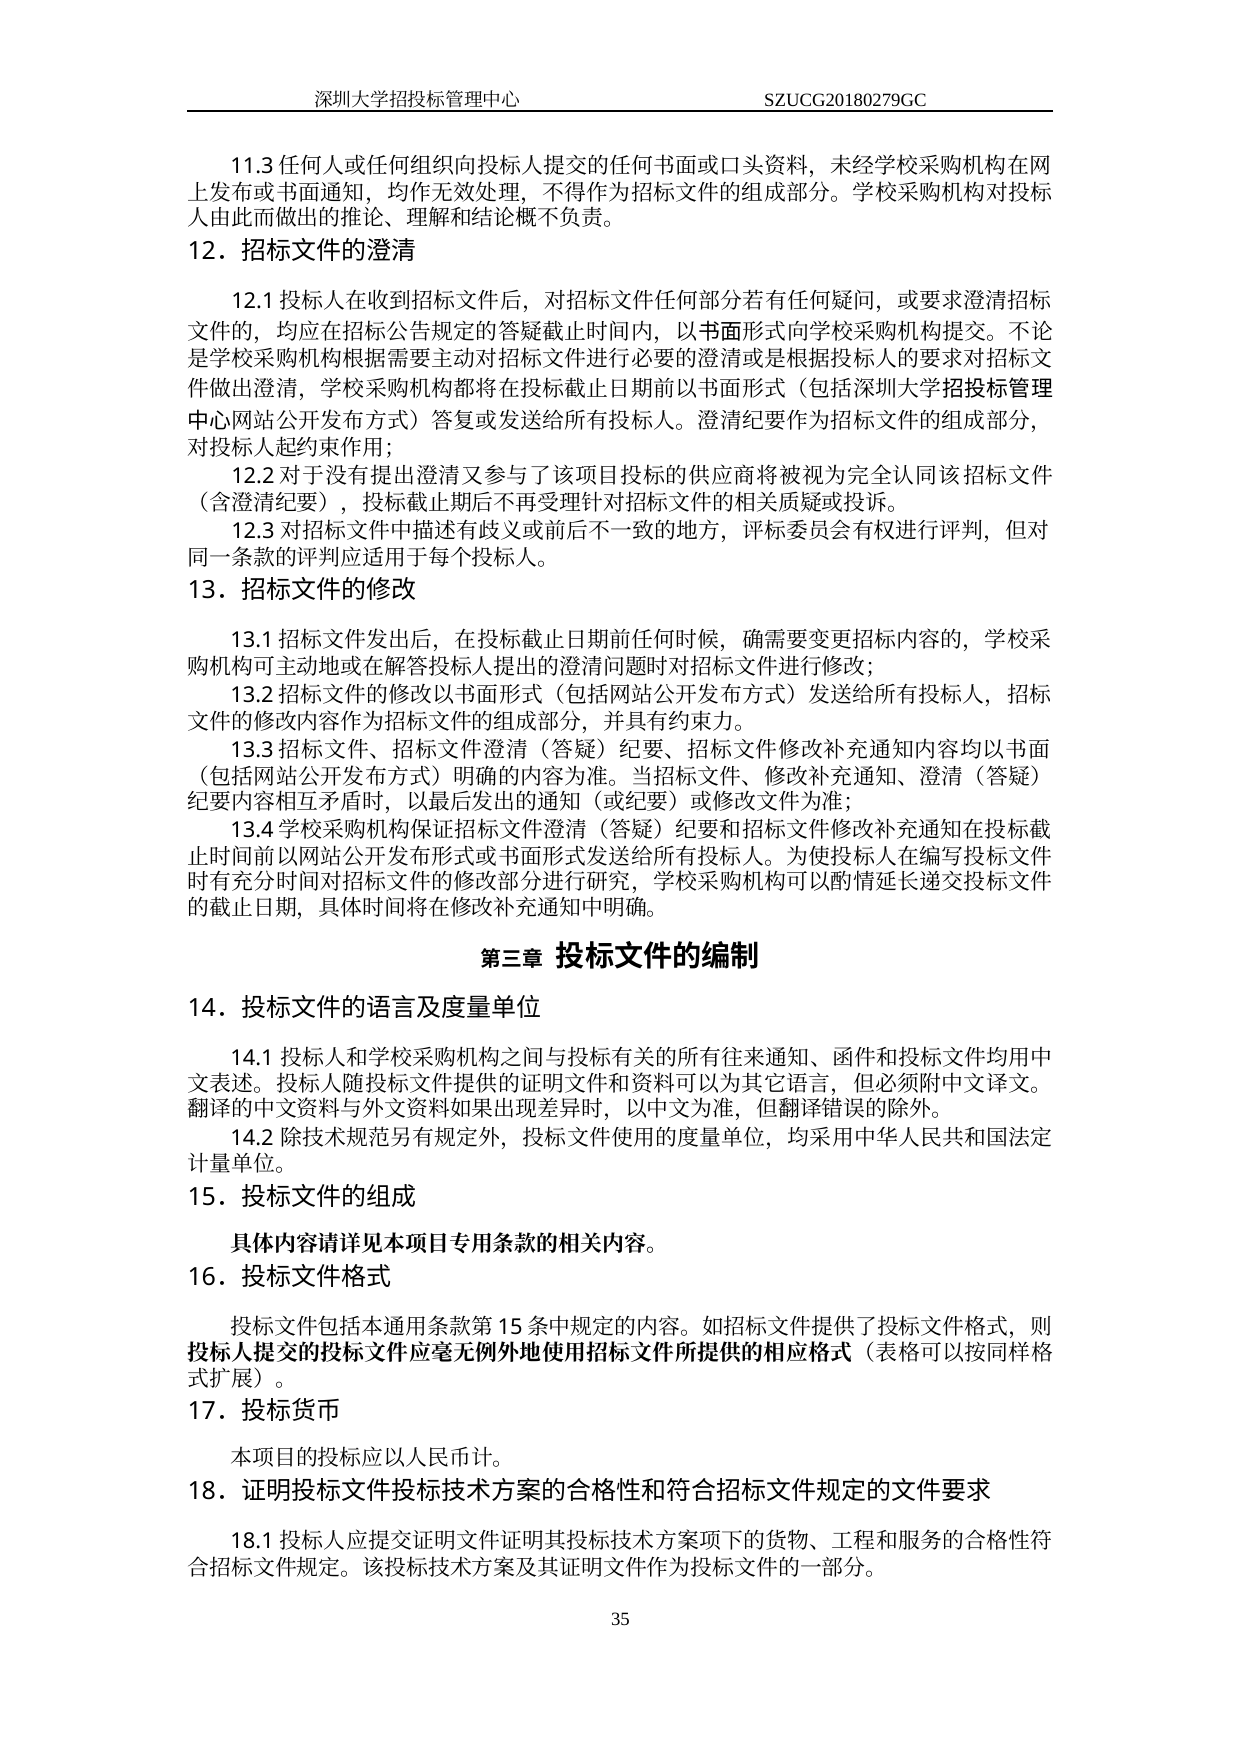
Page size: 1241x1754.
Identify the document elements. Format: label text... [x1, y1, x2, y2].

text 15．投标文件的组成 [187, 1177, 1053, 1213]
text 13．招标文件的修改 [187, 570, 1053, 606]
text 16．投标文件格式 [187, 1256, 1053, 1292]
text 14.2 除技术规范另有规定外，投标文件使用的度量单位，均采用中华人民共和国法定计量单位。 [187, 1122, 1053, 1177]
text 13.1招标文件发出后，在投标截止日期前任何时候，确需要变更招标内容的，学校采购机构可主动地或在解答投标人提出的澄清问题时对招标文件进行修改； [187, 624, 1053, 679]
text 14．投标文件的语言及度量单位 [187, 987, 1053, 1023]
text 11.3任何人或任何组织向投标人提交的任何书面或口头资料，未经学校采购机构在网上发布或书面通知，均作无效处理，不得作为招标文件的组成部分。学校采购机构对投标人由此而做出的推论、理解和结论概不负责。 [187, 150, 1053, 230]
text 18.1 投标人应提交证明文件证明其投标技术方案项下的货物、工程和服务的合格性符合招标文件规定。该投标技术方案及其证明文件作为投标文件的一部分。 [187, 1525, 1053, 1580]
text 本项目的投标应以人民币计。 [187, 1445, 1053, 1470]
text 18．证明投标文件投标技术方案的合格性和符合招标文件规定的文件要求 [187, 1470, 1053, 1507]
text 12．招标文件的澄清 [187, 230, 1053, 266]
text 13.4学校采购机构保证招标文件澄清（答疑）纪要和招标文件修改补充通知在投标截止时间前以网站公开发布形式或书面形式发送给所有投标人。为使投标人在编写投标文件时有充分时间对招标文件的修改部分进行研究，学校采购机构可以酌情延长递交投标文件的截止日期，具体时间将在修改补充通知中明确。 [187, 814, 1053, 920]
text 具体内容请详见本项目专用条款的相关内容。 [187, 1231, 1053, 1256]
text 13.2招标文件的修改以书面形式（包括网站公开发布方式）发送给所有投标人，招标文件的修改内容作为招标文件的组成部分，并具有约束力。 [187, 679, 1053, 734]
text 13.3招标文件、招标文件澄清（答疑）纪要、招标文件修改补充通知内容均以书面（包括网站公开发布方式）明确的内容为准。当招标文件、修改补充通知、澄清（答疑）纪要内容相互矛盾时，以最后发出的通知（或纪要）或修改文件为准； [187, 734, 1053, 814]
text 14.1 投标人和学校采购机构之间与投标有关的所有往来通知、函件和投标文件均用中文表述。投标人随投标文件提供的证明文件和资料可以为其它语言，但必须附中文译文。翻译的中文资料与外文资料如果出现差异时，以中文为准，但翻译错误的除外。 [187, 1041, 1053, 1122]
text 12.3 对招标文件中描述有歧义或前后不一致的地方，评标委员会有权进行评判，但对同一条款的评判应适用于每个投标人。 [187, 515, 1053, 570]
list 投标文件的编制 [187, 932, 1053, 974]
text 投标文件包括本通用条款第15条中规定的内容。如招标文件提供了投标文件格式，则投标人提交的投标文件应毫无例外地使用招标文件所提供的相应格式（表格可以按同样格式扩展）。 [187, 1311, 1053, 1391]
text 12.1投标人在收到招标文件后，对招标文件任何部分若有任何疑问，或要求澄清招标文件的，均应在招标公告规定的答疑截止时间内，以书面形式向学校采购机构提交。不论是学校采购机构根据需要主动对招标文件进行必要的澄清或是根据投标人的要求对招标文件做出澄清，学校采购机构都将在投标截止日期前以书面形式（包括深圳大学招投标管理中心网站公开发布方式）答复或发送给所有投标人。澄清纪要作为招标文件的组成部分，对投标人起约束作用； [187, 284, 1053, 460]
text 17．投标货币 [187, 1391, 1053, 1427]
text 12.2对于没有提出澄清又参与了该项目投标的供应商将被视为完全认同该招标文件（含澄清纪要），投标截止期后不再受理针对招标文件的相关质疑或投诉。 [187, 460, 1053, 515]
